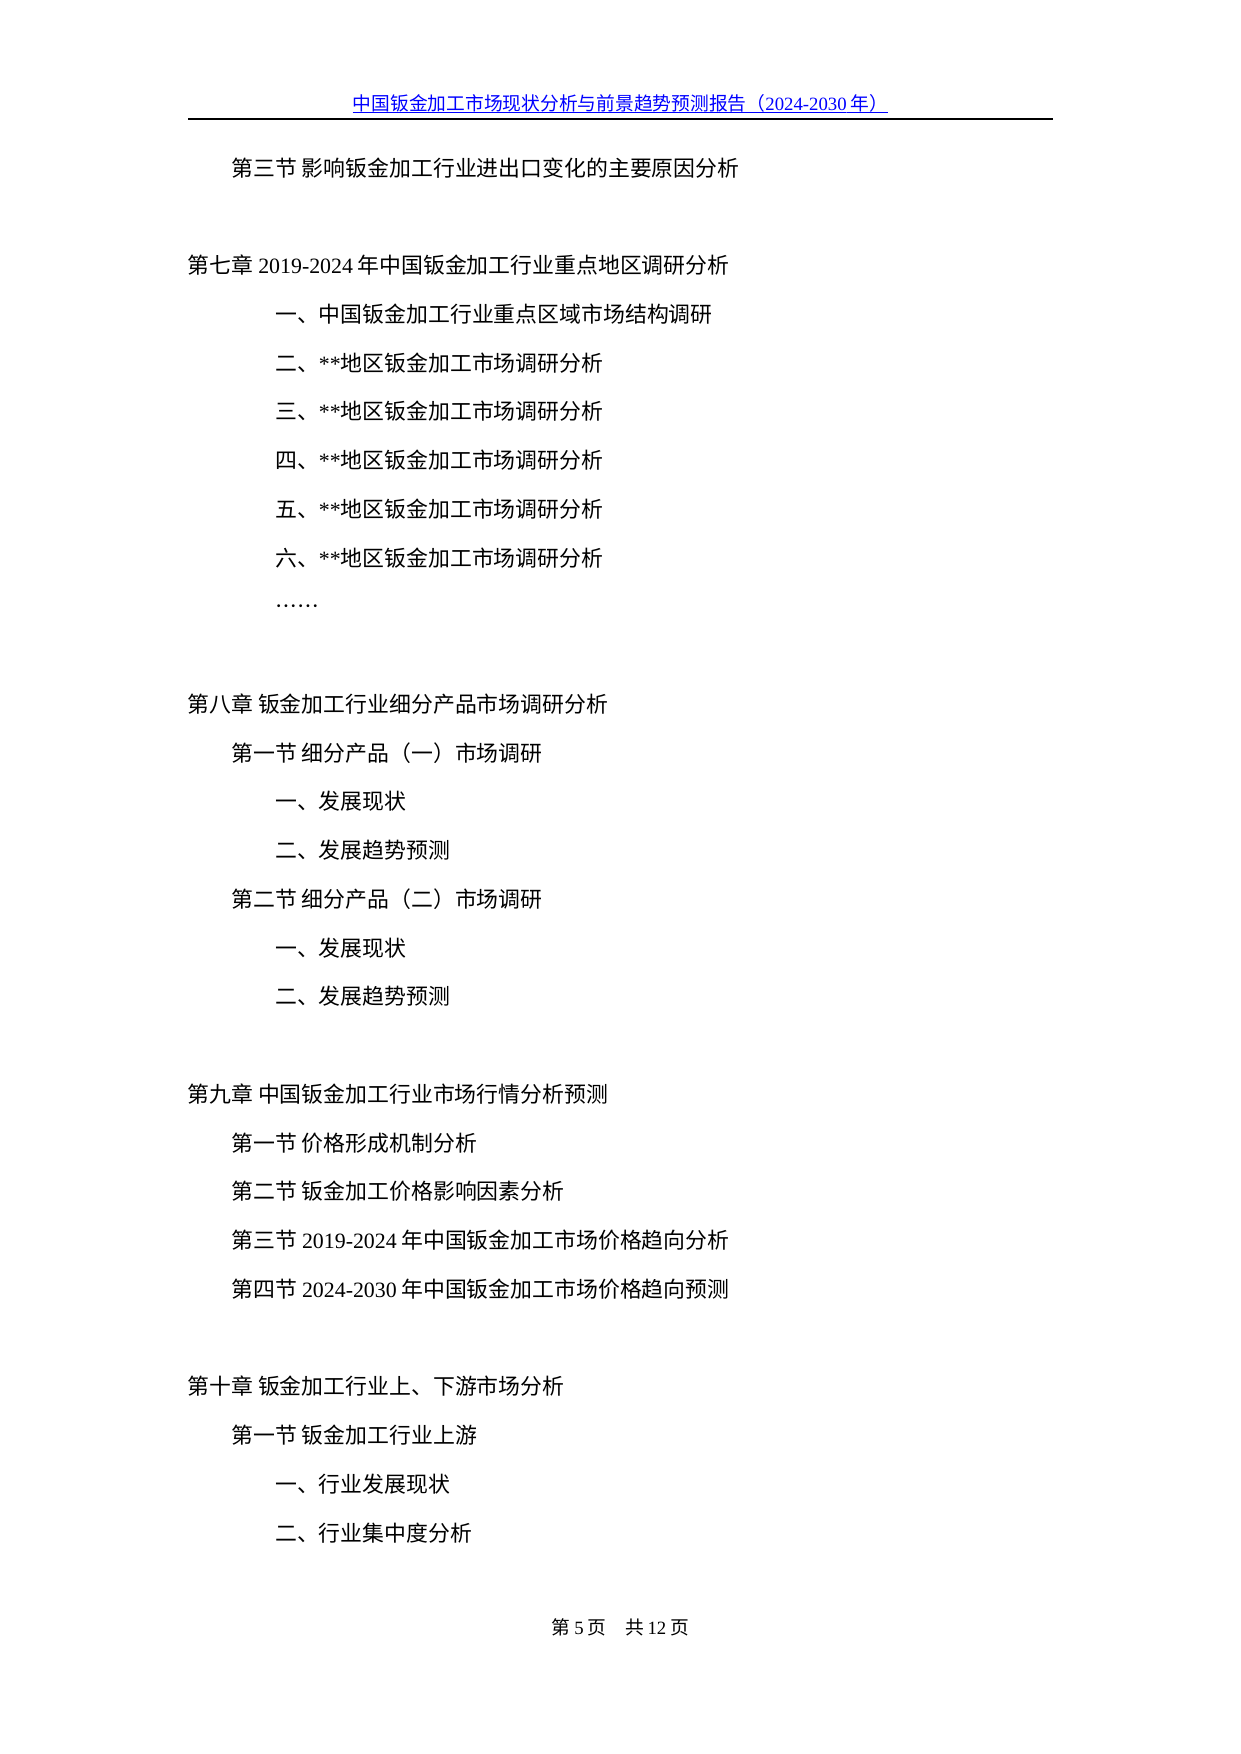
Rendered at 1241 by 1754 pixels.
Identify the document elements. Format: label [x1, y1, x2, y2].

text [187, 150, 1053, 1548]
